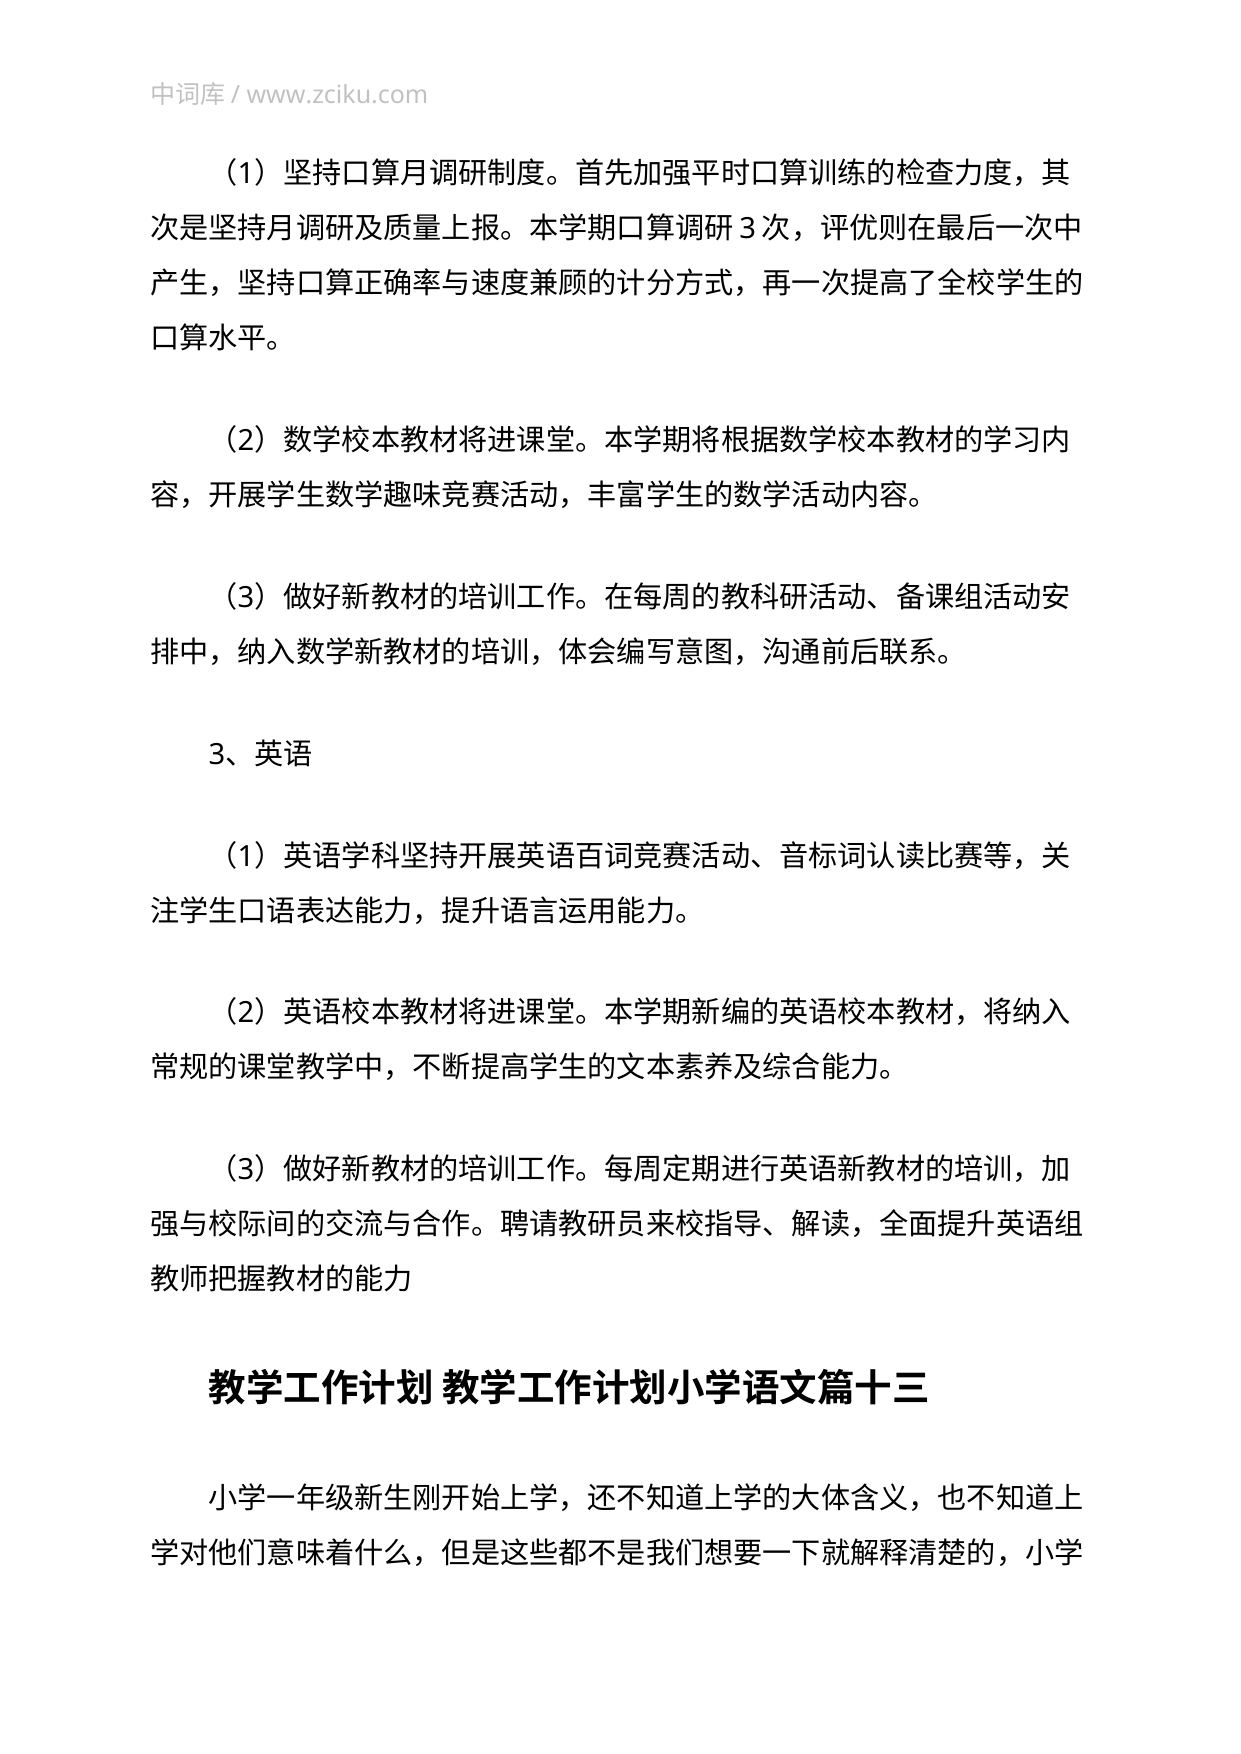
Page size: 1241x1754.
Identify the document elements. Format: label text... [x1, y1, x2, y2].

text （1）英语学科坚持开展英语百词竞赛活动、音标词认读比赛等，关注学生口语表达能力，提升语言运用能力。 [150, 832, 1090, 929]
text （2）英语校本教材将进课堂。本学期新编的英语校本教材，将纳入常规的课堂教学中，不断提高学生的文本素养及综合能力。 [150, 989, 1090, 1086]
text 教学工作计划 教学工作计划小学语文篇十三 [150, 1357, 1090, 1412]
text （3）做好新教材的培训工作。每周定期进行英语新教材的培训，加强与校际间的交流与合作。聘请教研员来校指导、解读，全面提升英语组教师把握教材的能力 [150, 1146, 1090, 1298]
text （1）坚持口算月调研制度。首先加强平时口算训练的检查力度，其次是坚持月调研及质量上报。本学期口算调研3次，评优则在最后一次中产生，坚持口算正确率与速度兼顾的计分方式，再一次提高了全校学生的口算水平。 [150, 150, 1090, 357]
text 3、英语 [150, 730, 1090, 773]
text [150, 1475, 1090, 1572]
text （3）做好新教材的培训工作。在每周的教科研活动、备课组活动安排中，纳入数学新教材的培训，体会编写意图，沟通前后联系。 [150, 573, 1090, 671]
text （2）数学校本教材将进课堂。本学期将根据数学校本教材的学习内容，开展学生数学趣味竞赛活动，丰富学生的数学活动内容。 [150, 417, 1090, 514]
